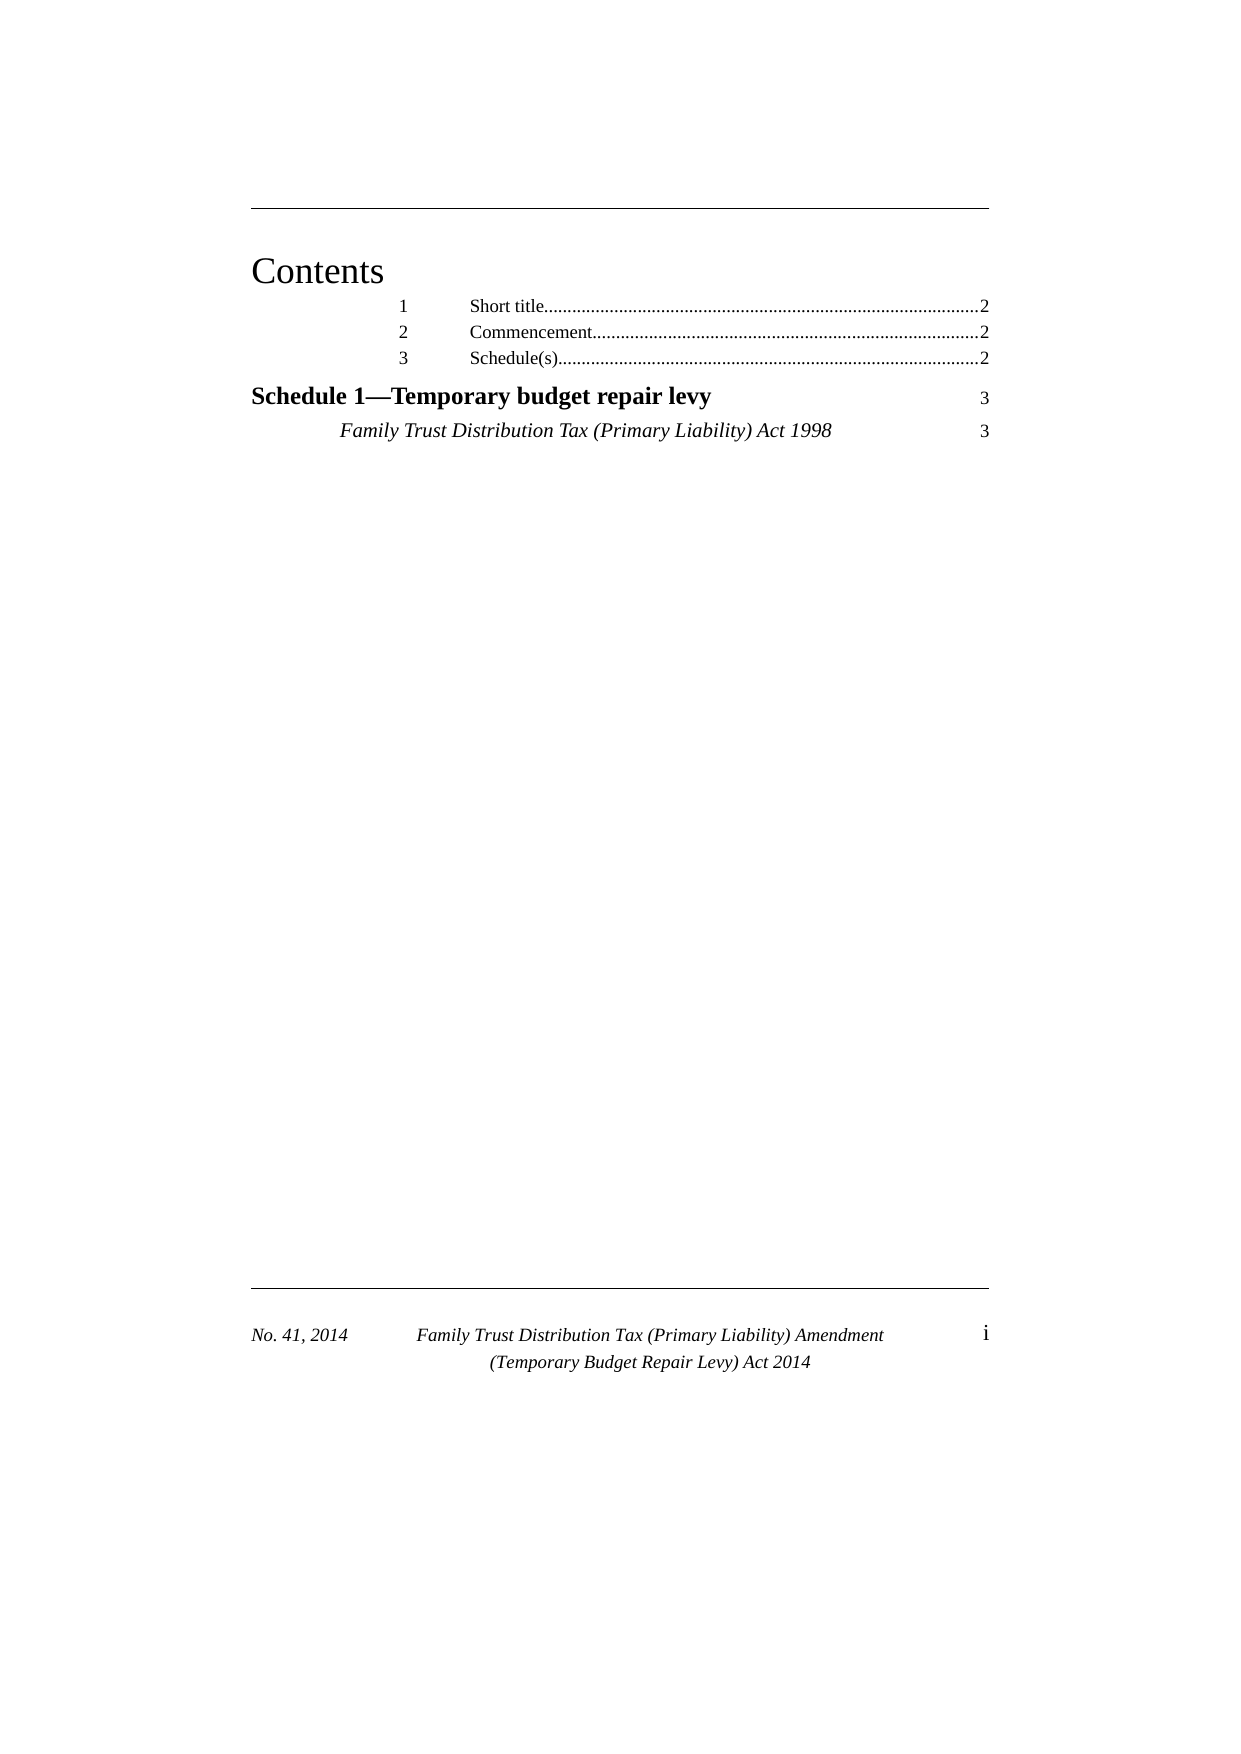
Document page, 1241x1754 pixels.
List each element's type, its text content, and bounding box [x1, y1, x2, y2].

text 3 Schedule(s) 2 [399, 347, 930, 368]
text 1 Short title 2 [399, 295, 930, 317]
text Schedule 1—Temporary budget repair levy 3 [251, 381, 930, 409]
text Family Trust Distribution Tax (Primary Liability) Act 1998 3 [339, 418, 930, 442]
text 2 Commencement 2 [399, 321, 930, 343]
text Contents [251, 248, 989, 291]
